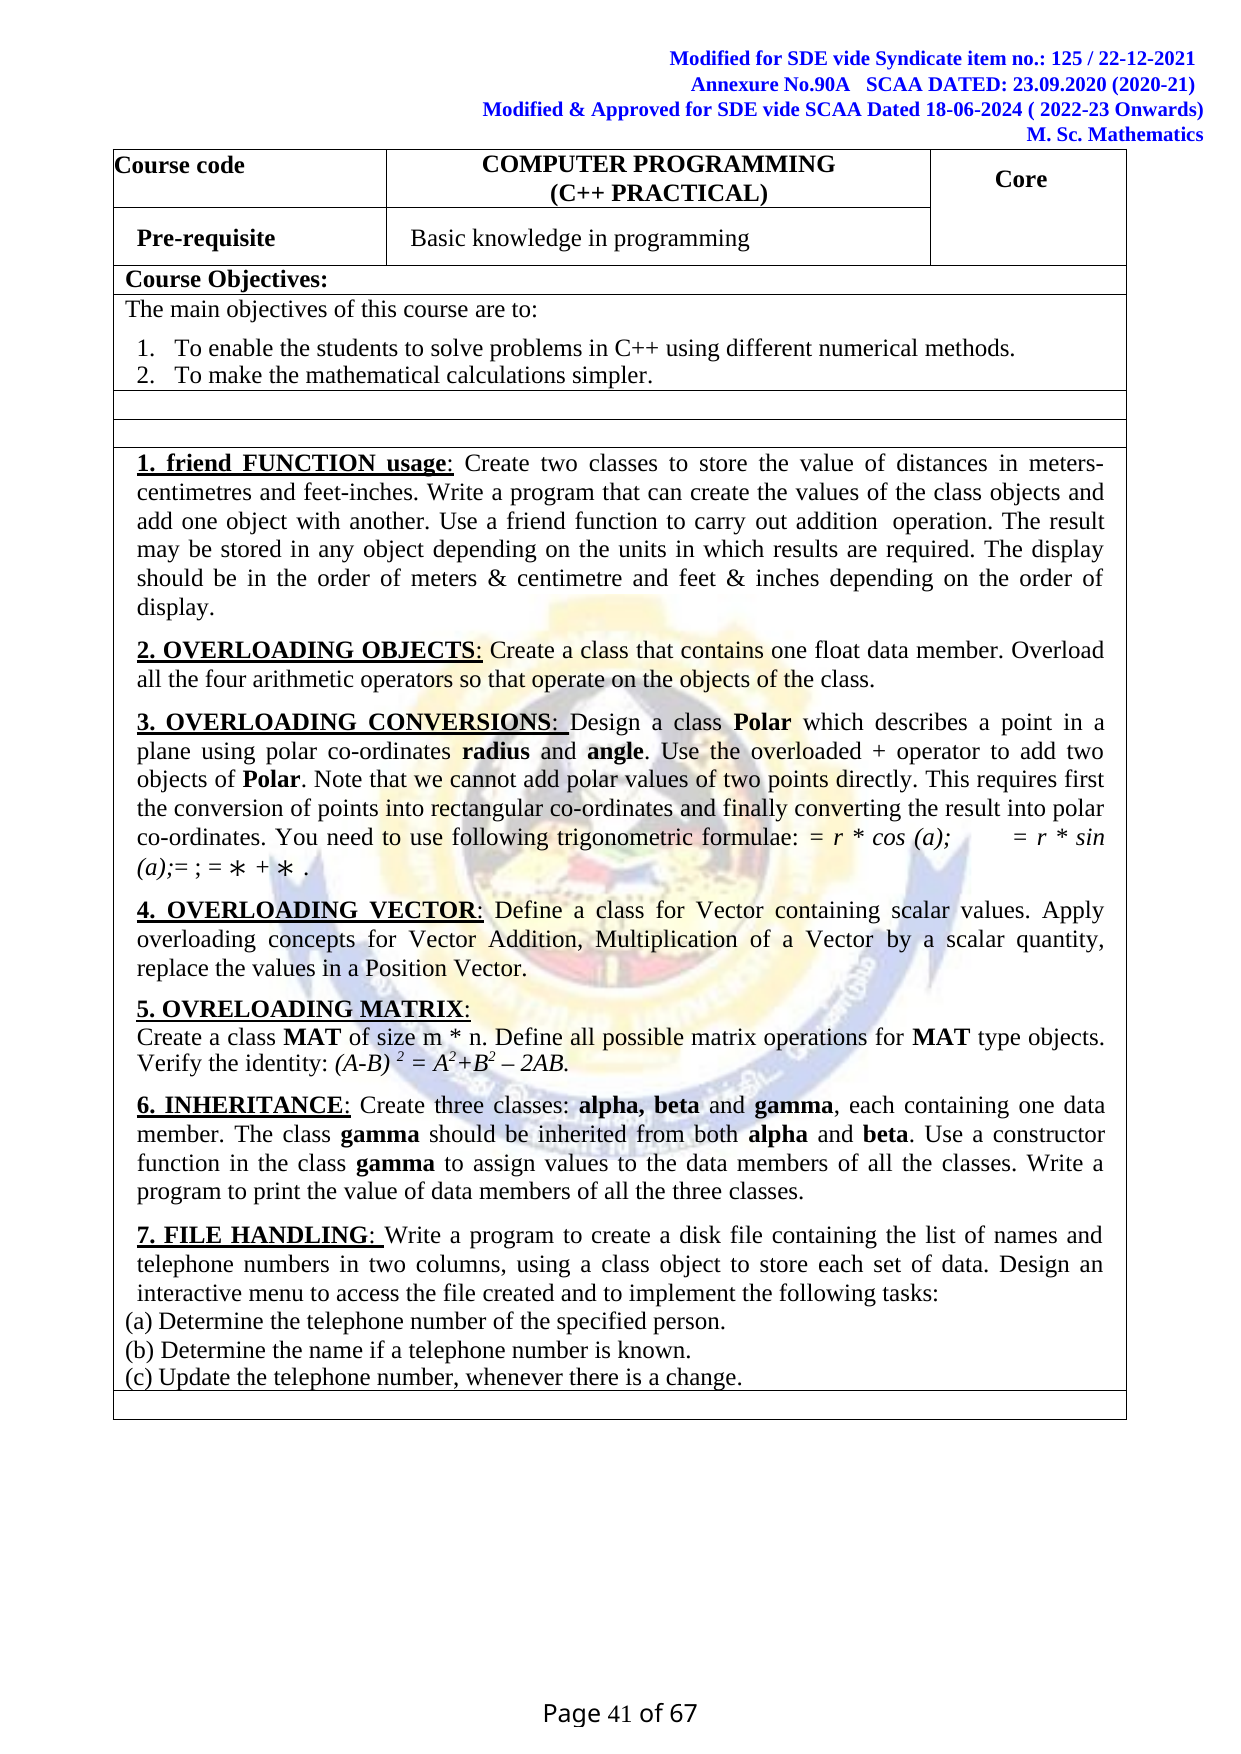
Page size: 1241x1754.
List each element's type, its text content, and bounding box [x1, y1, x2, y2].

table_cell [114, 420, 1126, 447]
table_cell Basic knowledge in programming [387, 208, 930, 265]
table_cell [114, 391, 1126, 419]
table_header Course code [114, 150, 386, 207]
table_header COMPUTER PROGRAMMING (C++ PRACTICAL) [387, 150, 930, 207]
table_header Core [931, 150, 1126, 265]
table_cell [114, 1391, 1126, 1419]
table_cell Course Objectives: [114, 266, 1126, 293]
table_cell friend FUNCTION usage: Create two classes to store the value of distances in meters- centimetres and feet-inches. Write a program that can create the values of the class objects and add one object with another. Use a friend function to carry out addition operation. The result may be stored in any object depending on the units in which results are required. The display should be in the order of meters & centimetre and feet & inches depending on the order of display. OVERLOADING OBJECTS: Create a class that contains one float data member. Overload all the four arithmetic operators so that operate on the objects of the class. OVERLOADING CONVERSIONS: Design a class Polar which describes a point in a plane using polar co-ordinates radius and angle. Use the overloaded + operator to add two objects of Polar. Note that we cannot add polar values of two points directly. This requires first the conversion of points into rectangular co-ordinates and finally converting the result into polar co-ordinates. You need to use following trigonometric formulae: = r * cos (a); = r * sin (a);= ; = ∗ + ∗ . OVERLOADING VECTOR: Define a class for Vector containing scalar values. Apply overloading concepts for Vector Addition, Multiplication of a Vector by a scalar quantity, replace the values in a Position Vector. OVRELOADING MATRIX: Create a class MAT of size m * n. Define all possible matrix operations for MAT type objects. Verify the identity: (A-B) 2 = A2+B2 – 2AB. INHERITANCE: Create three classes: alpha, beta and gamma, each containing one data member. The class gamma should be inherited from both alpha and beta. Use a constructor function in the class gamma to assign values to the data members of all the classes. Write a program to print the value of data members of all the three classes. FILE HANDLING: Write a program to create a disk file containing the list of names and telephone numbers in two columns, using a class object to store each set of data. Design an interactive menu to access the file created and to implement the following tasks: Determine the telephone number of the specified person. Determine the name if a telephone number is known. Update the telephone number, whenever there is a change. [114, 448, 1126, 1390]
table_cell The main objectives of this course are to: To enable the students to solve problems in C++ using different numerical methods. To make the mathematical calculations simpler. [114, 295, 1126, 390]
table_cell Pre-requisite [114, 208, 386, 265]
